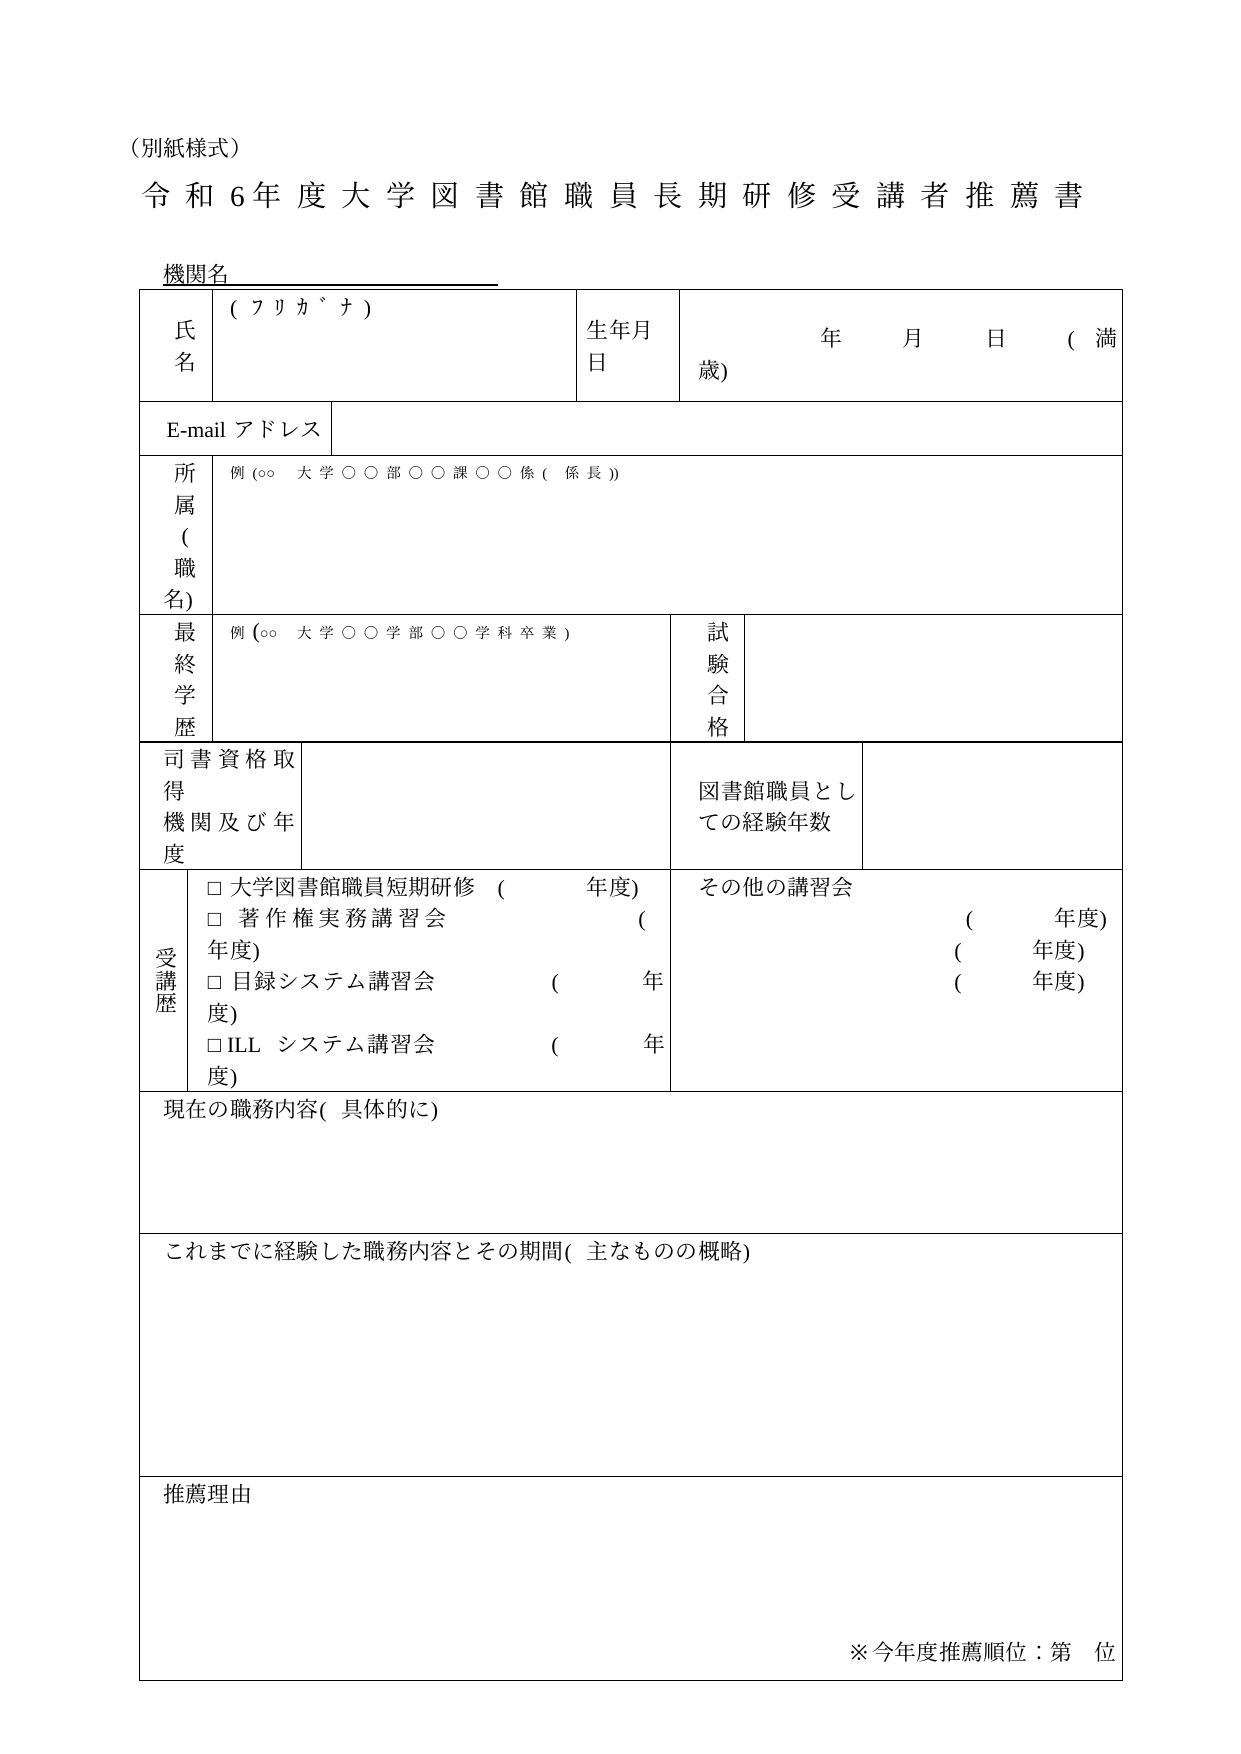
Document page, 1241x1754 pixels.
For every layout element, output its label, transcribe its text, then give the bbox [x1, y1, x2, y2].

text （別紙様式） [118, 131, 1122, 163]
text 機関名 [118, 257, 1122, 289]
table_cell □ 大学図書館職員短期研修 ( 年度) □ 著作権実務講習会 ( 年度) □ 目録システム講習会 ( 年度) □ ILLシステム講習会 ( 年度) [188, 870, 670, 1091]
table_cell 受講歴 [140, 870, 187, 1091]
table_cell [332, 402, 1122, 455]
table_cell 図書館職員としての経験年数 [671, 743, 862, 869]
table_cell 現在の職務内容(具体的に) [140, 1092, 1122, 1233]
table_header 氏 名 [140, 290, 212, 401]
table_header 生年月日 [577, 290, 679, 401]
table_cell 例(○○大学○○学部○○学科卒業) [213, 615, 670, 741]
table_cell [302, 743, 670, 869]
table_cell E-mailアドレス [140, 402, 331, 455]
table_header (ﾌﾘｶﾞﾅ) [213, 290, 576, 401]
table_cell 所属(職名) [140, 456, 212, 614]
table_cell [745, 615, 1122, 741]
table_cell [863, 743, 1122, 869]
table_cell これまでに経験した職務内容とその期間(主なものの概略) [140, 1234, 1122, 1476]
table_cell 例(○○大学○○部○○課○○係(係長)) [213, 456, 1122, 614]
table_header 年 月 日 (満 歳) [680, 290, 1122, 401]
table_cell 司書資格取得 機関及び年度 [140, 743, 301, 869]
table_cell 推薦理由 ※今年度推薦順位：第 位 [140, 1477, 1122, 1680]
table_cell その他の講習会 ( 年度) ( 年度) ( 年度) [671, 870, 1122, 1091]
table_cell 最終学歴 [140, 615, 212, 741]
table_cell 試験合格 [671, 615, 744, 741]
text 令和6年度大学図書館職員長期研修受講者推薦書 [118, 163, 1122, 226]
